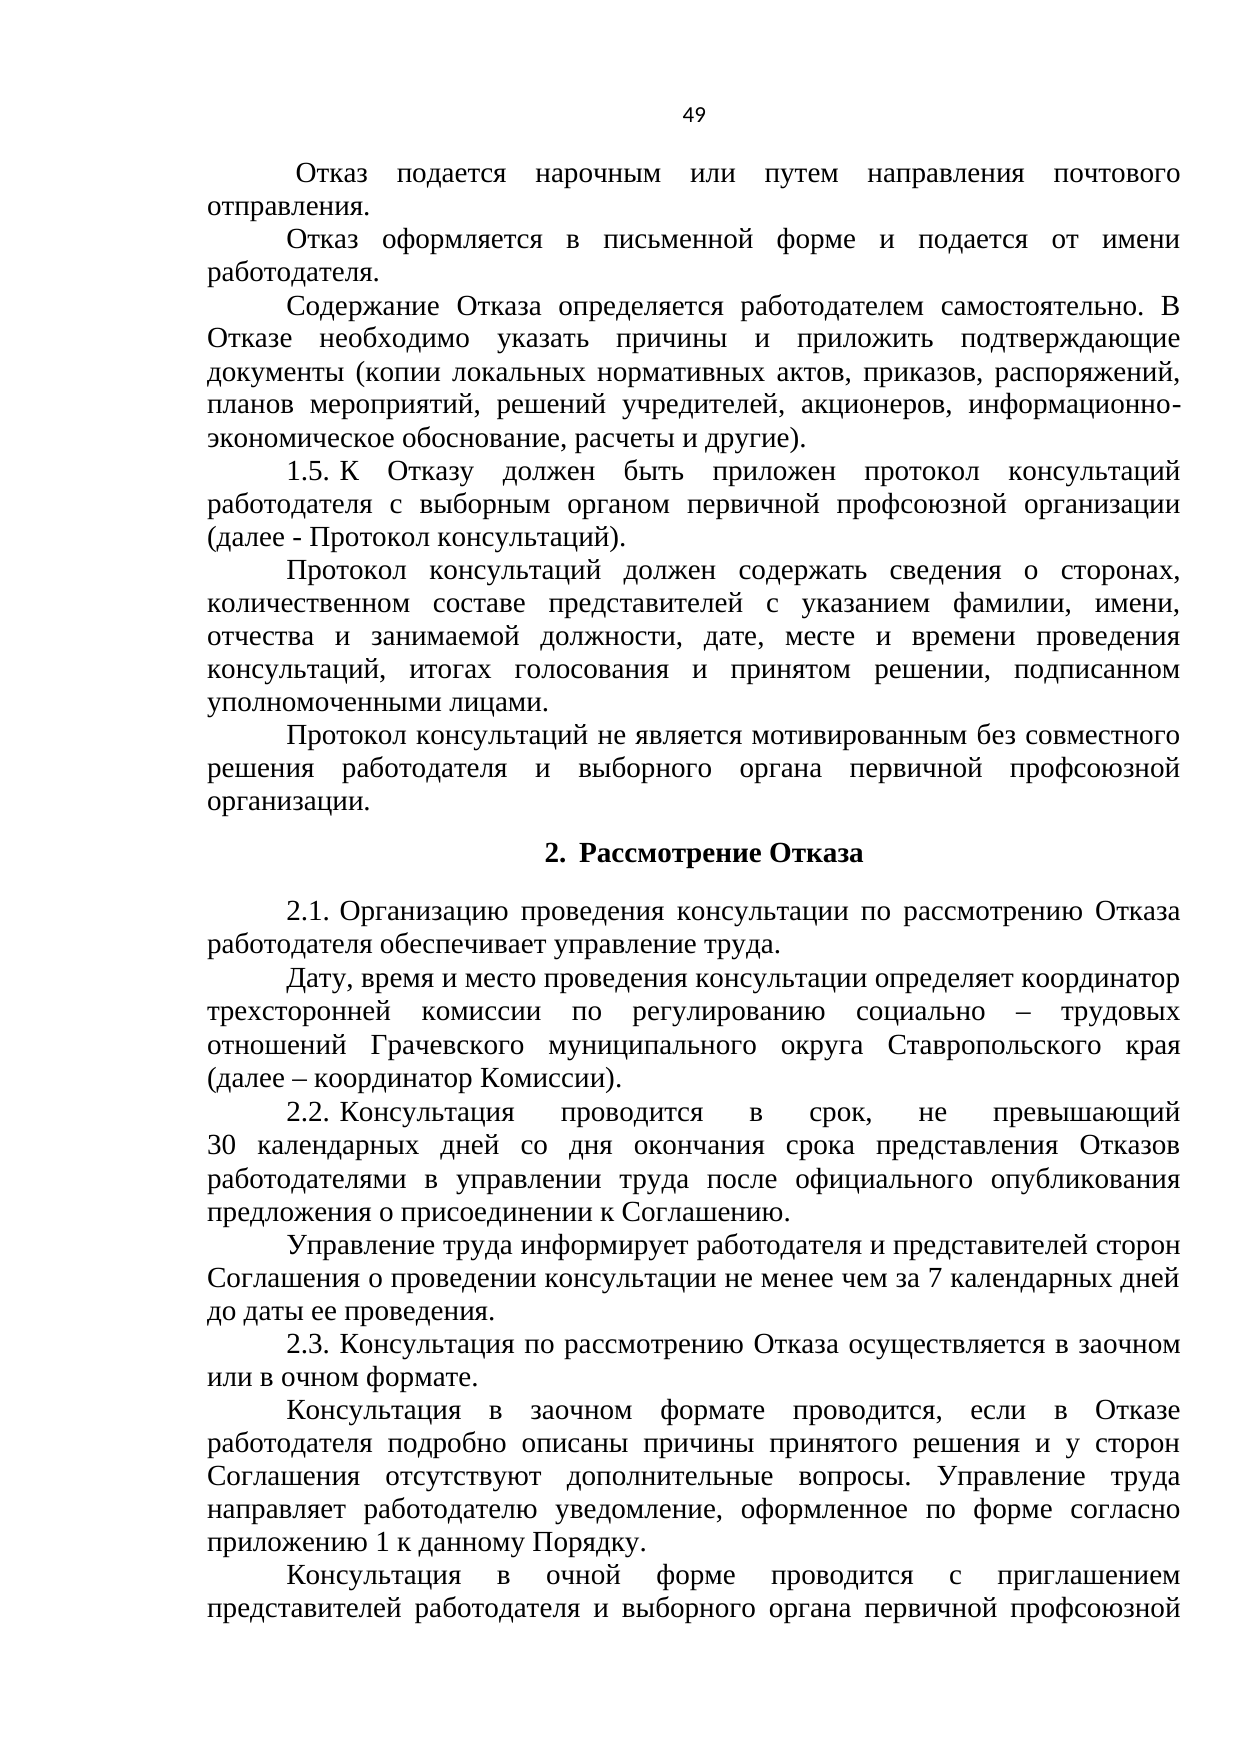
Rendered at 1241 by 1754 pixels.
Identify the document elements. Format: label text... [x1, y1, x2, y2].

text Отказ оформляется в письменной форме и подается от имени работодателя. [207, 222, 1181, 288]
list К Отказу должен быть приложен протокол консультаций работодателя с выборным органом первичной профсоюзной организации (далее - Протокол консультаций). [207, 454, 1181, 553]
list Организацию проведения консультации по рассмотрению Отказа работодателя обеспечивает управление труда. [207, 894, 1181, 960]
text Протокол консультаций не является мотивированным без совместного решения работодателя и выборного органа первичной профсоюзной организации. [207, 718, 1181, 817]
text Содержание Отказа определяется работодателем самостоятельно. В Отказе необходимо указать причины и приложить подтверждающие документы (копии локальных нормативных актов, приказов, распоряжений, планов мероприятий, решений учредителей, акционеров, информационноэкономическое обоснование, расчеты и другие). [207, 288, 1181, 454]
list Консультация по рассмотрению Отказа осуществляется в заочном или в очном формате. [207, 1327, 1181, 1393]
text Протокол консультаций должен содержать сведения о сторонах, количественном составе представителей с указанием фамилии, имени, отчества и занимаемой должности, дате, месте и времени проведения консультаций, итогах голосования и принятом решении, подписанном уполномоченными лицами. [207, 553, 1181, 718]
text Консультация в заочном формате проводится, если в Отказе работодателя подробно описаны причины принятого решения и у сторон Соглашения отсутствуют дополнительные вопросы. Управление труда направляет работодателю уведомление, оформленное по форме согласно приложению 1 к данному Порядку. [207, 1393, 1181, 1558]
text Отказ подается нарочным или путем направления почтового отправления. [207, 156, 1181, 222]
text Управление труда информирует работодателя и представителей сторон Соглашения о проведении консультации не менее чем за 7 календарных дней до даты ее проведения. [207, 1228, 1181, 1327]
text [207, 1558, 1181, 1624]
list Рассмотрение Отказа [544, 839, 1181, 868]
text Дату, время и место проведения консультации определяет координатор трехсторонней комиссии по регулированию социально – трудовых отношений Грачевского муниципального округа Ставропольского края (далее – координатор Комиссии). [207, 960, 1181, 1094]
list Консультация проводится в срок, не превышающий 30 календарных дней со дня окончания срока представления Отказов работодателями в управлении труда после официального опубликования предложения о присоединении к Соглашению. [207, 1094, 1181, 1228]
